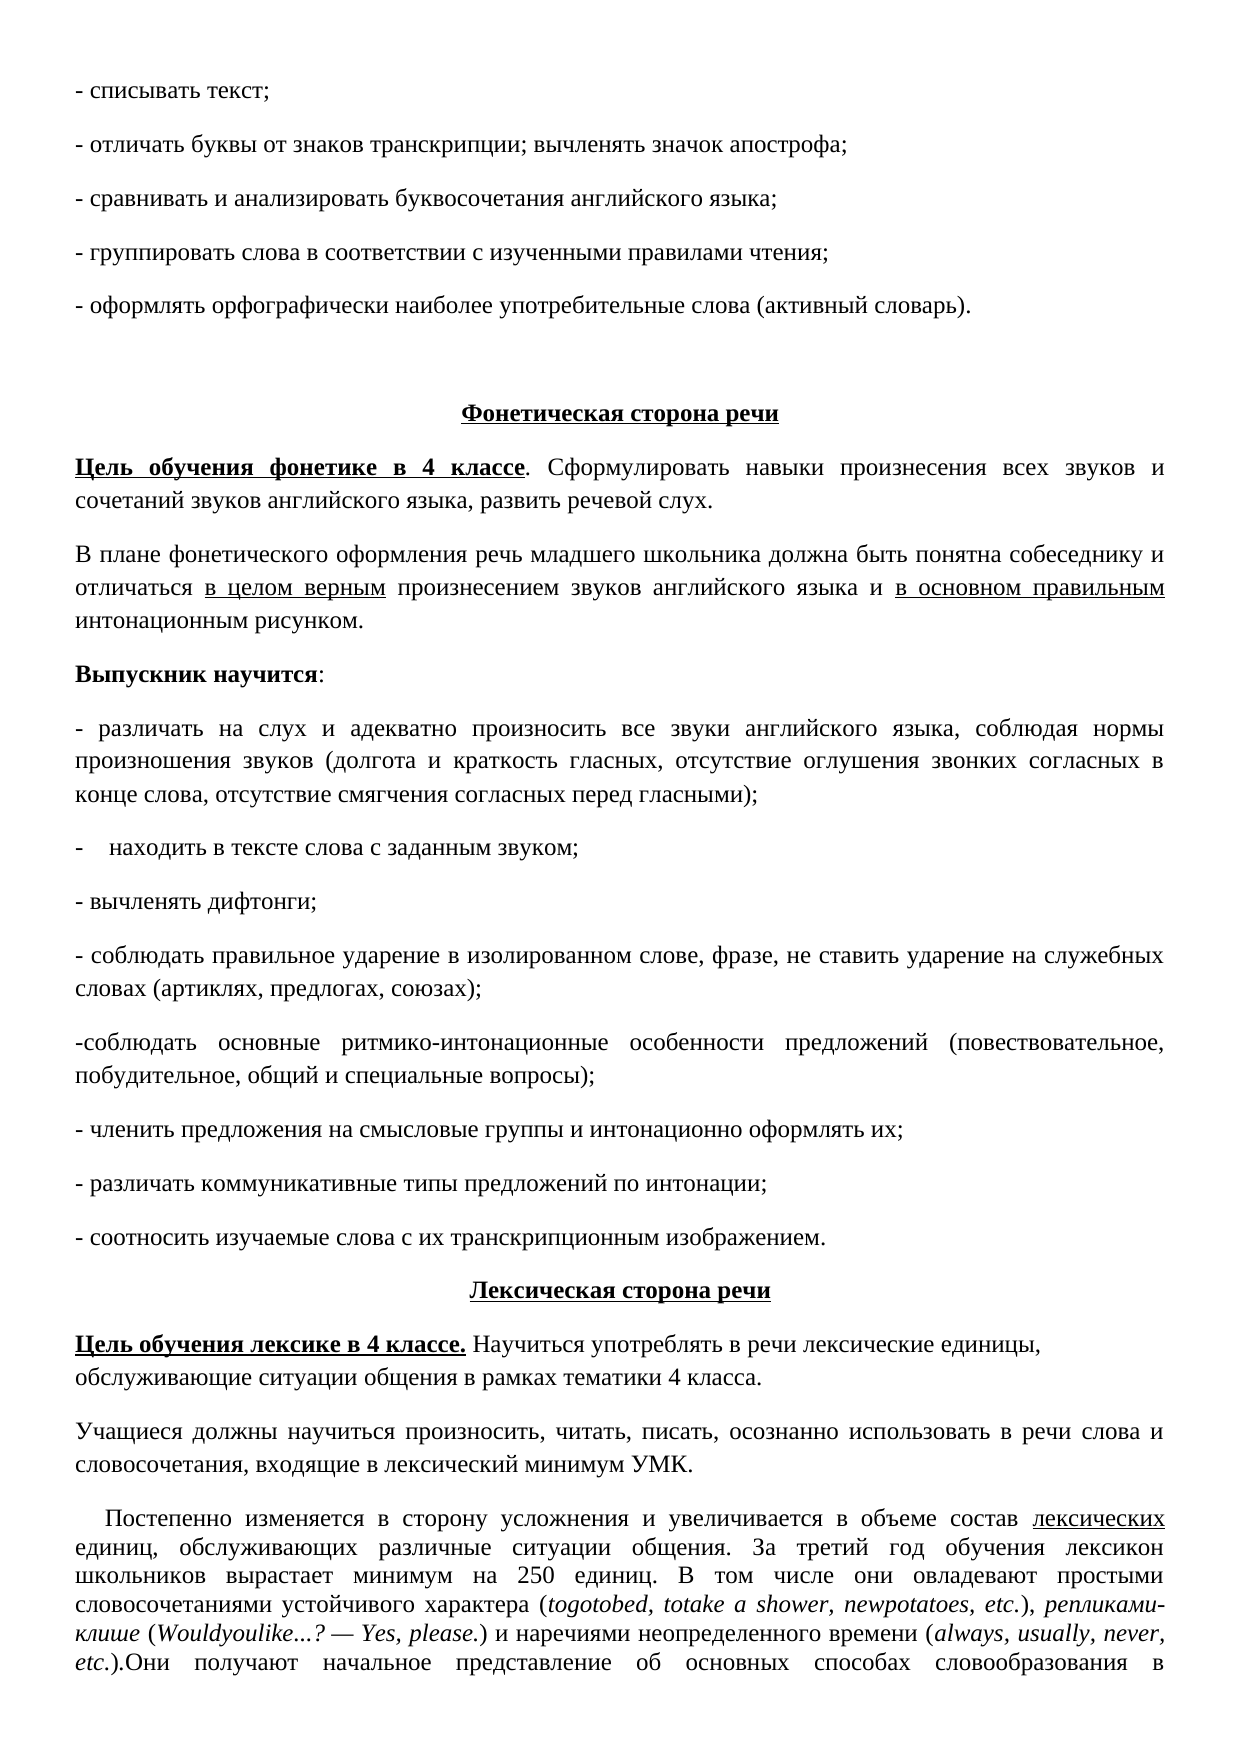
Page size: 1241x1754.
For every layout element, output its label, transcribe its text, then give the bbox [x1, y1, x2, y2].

text - сравнивать и анализировать буквосочетания английского языка; [75, 183, 1165, 211]
text Выпускник научится: [75, 659, 1165, 687]
text Учащиеся должны научиться произносить, читать, писать, осознанно использовать в речи слова и словосочетания, входящие в лексический минимум УМК. [75, 1416, 1165, 1478]
text -соблюдать основные ритмико-интонационные особенности предложений (повествовательное, побудительное, общий и специальные вопросы); [75, 1027, 1165, 1089]
text - соотносить изучаемые слова с их транскрипционным изображением. [75, 1222, 1165, 1250]
text - соблюдать правильное ударение в изолированном слове, фразе, не ставить ударение на служебных словах (артиклях, предлогах, союзах); [75, 940, 1165, 1002]
text - оформлять орфографически наиболее употребительные слова (активный словарь). [75, 290, 1165, 319]
text - отличать буквы от знаков транскрипции; вычленять значок апострофа; [75, 129, 1165, 158]
text - различать коммуникативные типы предложений по интонации; [75, 1168, 1165, 1197]
text Фонетическая сторона речи [75, 398, 1165, 427]
text - вычленять дифтонги; [75, 886, 1165, 915]
text Цель обучения фонетике в 4 классе. Сформулировать навыки произнесения всех звуков и сочетаний звуков английского языка, развить речевой слух. [75, 452, 1165, 514]
text - находить в тексте слова с заданным звуком; [75, 832, 1165, 861]
text Цель обучения лексике в 4 классе. Научиться употреблять в речи лексические единицы, обслуживающие ситуации общения в рамках тематики 4 класса. [75, 1329, 1165, 1391]
text В плане фонетического оформления речь младшего школьника должна быть понятна собеседнику и отличаться в целом верным произнесением звуков английского языка и в основном правильным интонационным рисунком. [75, 539, 1165, 634]
text - списывать текст; [75, 75, 1165, 104]
text - членить предложения на смысловые группы и интонационно оформлять их; [75, 1114, 1165, 1143]
text - группировать слова в соответствии с изученными правилами чтения; [75, 237, 1165, 265]
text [75, 1503, 1165, 1676]
text Лексическая сторона речи [75, 1276, 1165, 1304]
text - различать на слух и адекватно произносить все звуки английского языка, соблюдая нормы произношения звуков (долгота и краткость гласных, отсутствие оглушения звонких согласных в конце слова, отсутствие смягчения согласных перед гласными); [75, 713, 1165, 807]
